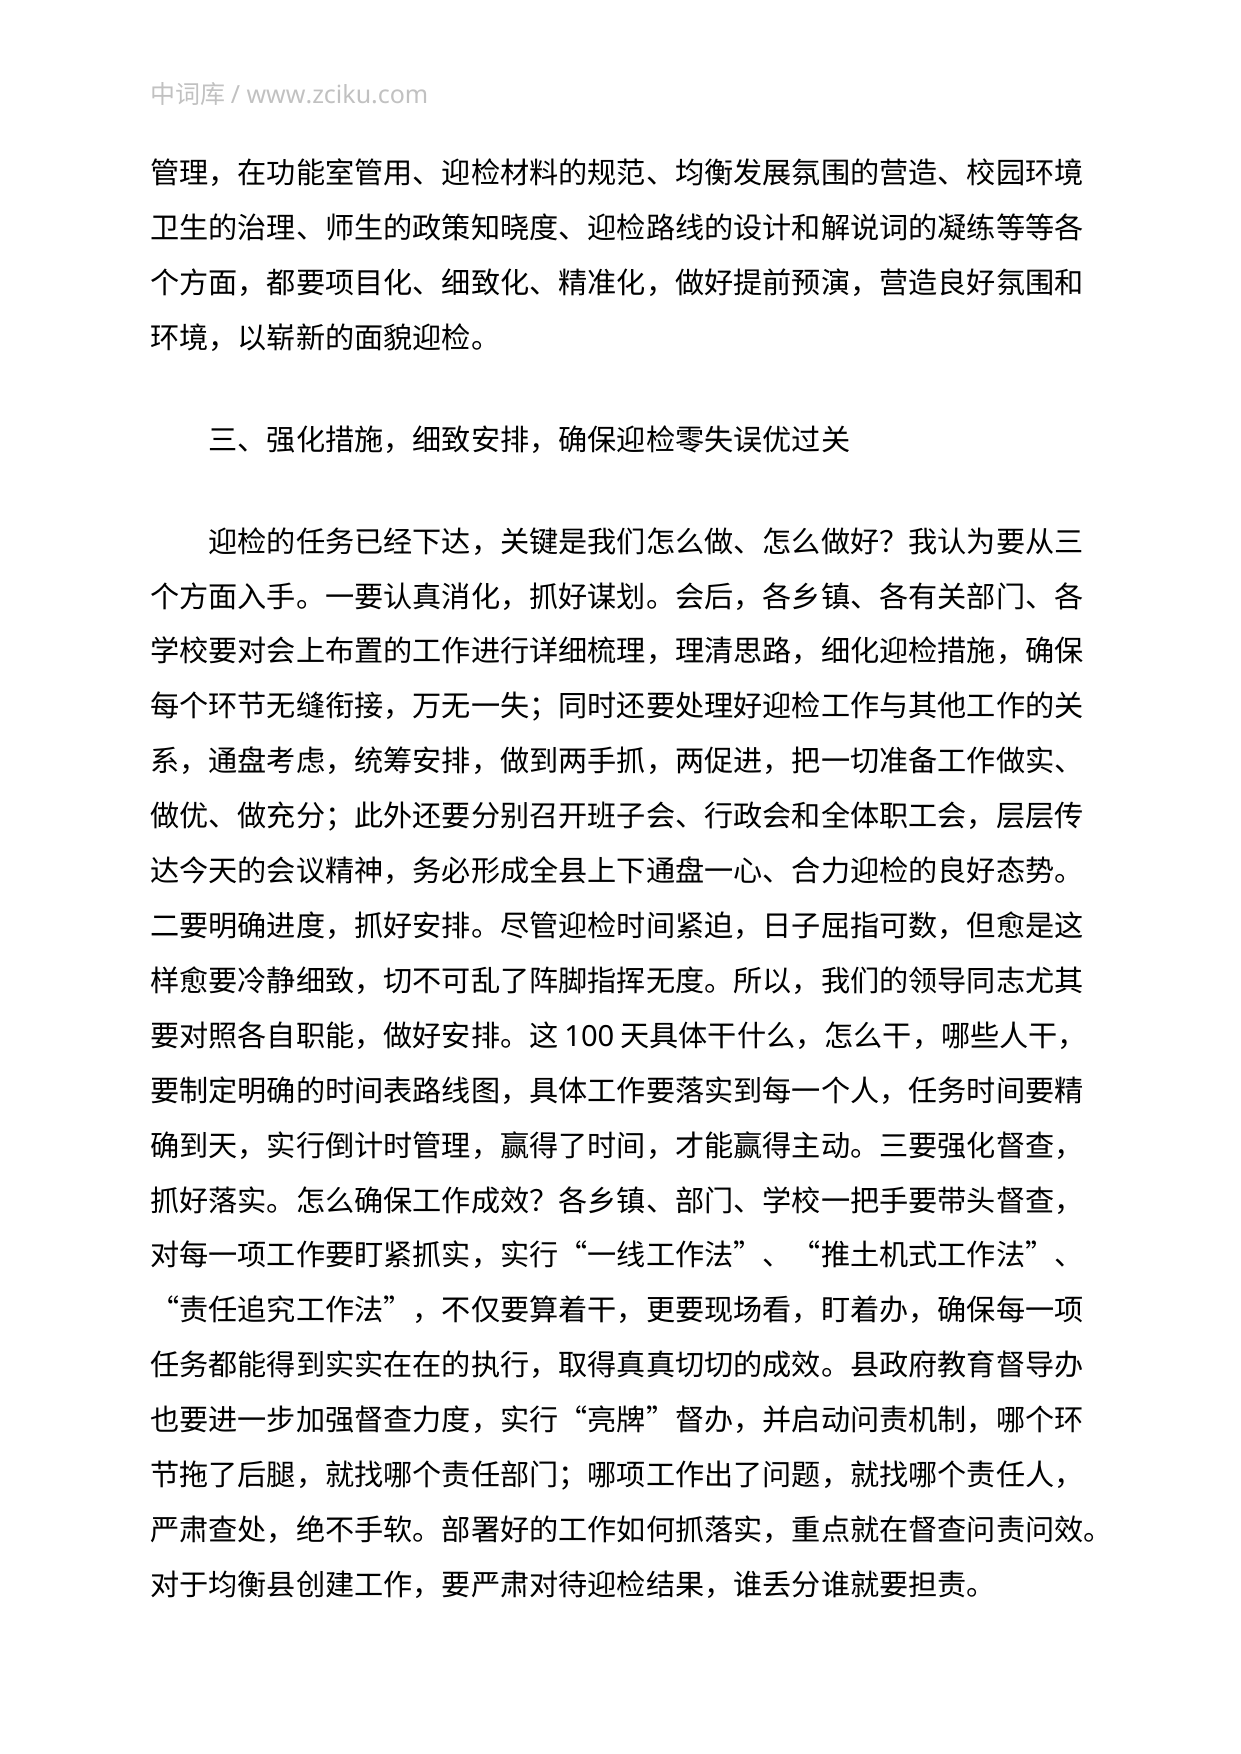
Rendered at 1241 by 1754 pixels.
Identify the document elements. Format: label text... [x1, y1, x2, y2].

text 三、强化措施，细致安排，确保迎检零失误优过关 [150, 416, 1090, 459]
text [150, 150, 1090, 357]
text 迎检的任务已经下达，关键是我们怎么做、怎么做好？我认为要从三个方面入手。一要认真消化，抓好谋划。会后，各乡镇、各有关部门、各学校要对会上布置的工作进行详细梳理，理清思路，细化迎检措施，确保每个环节无缝衔接，万无一失；同时还要处理好迎检工作与其他工作的关系，通盘考虑，统筹安排，做到两手抓，两促进，把一切准备工作做实、做优、做充分；此外还要分别召开班子会、行政会和全体职工会，层层传达今天的会议精神，务必形成全县上下通盘一心、合力迎检的良好态势。二要明确进度，抓好安排。尽管迎检时间紧迫，日子屈指可数，但愈是这样愈要冷静细致，切不可乱了阵脚指挥无度。所以，我们的领导同志尤其要对照各自职能，做好安排。这100天具体干什么，怎么干，哪些人干，要制定明确的时间表路线图，具体工作要落实到每一个人，任务时间要精确到天，实行倒计时管理，赢得了时间，才能赢得主动。三要强化督查，抓好落实。怎么确保工作成效？各乡镇、部门、学校一把手要带头督查，对每一项工作要盯紧抓实，实行“一线工作法”、“推土机式工作法”、“责任追究工作法”，不仅要算着干，更要现场看，盯着办，确保每一项任务都能得到实实在在的执行，取得真真切切的成效。县政府教育督导办也要进一步加强督查力度，实行“亮牌”督办，并启动问责机制，哪个环节拖了后腿，就找哪个责任部门；哪项工作出了问题，就找哪个责任人，严肃查处，绝不手软。部署好的工作如何抓落实，重点就在督查问责问效。对于均衡县创建工作，要严肃对待迎检结果，谁丢分谁就要担责。 [150, 518, 1090, 1604]
